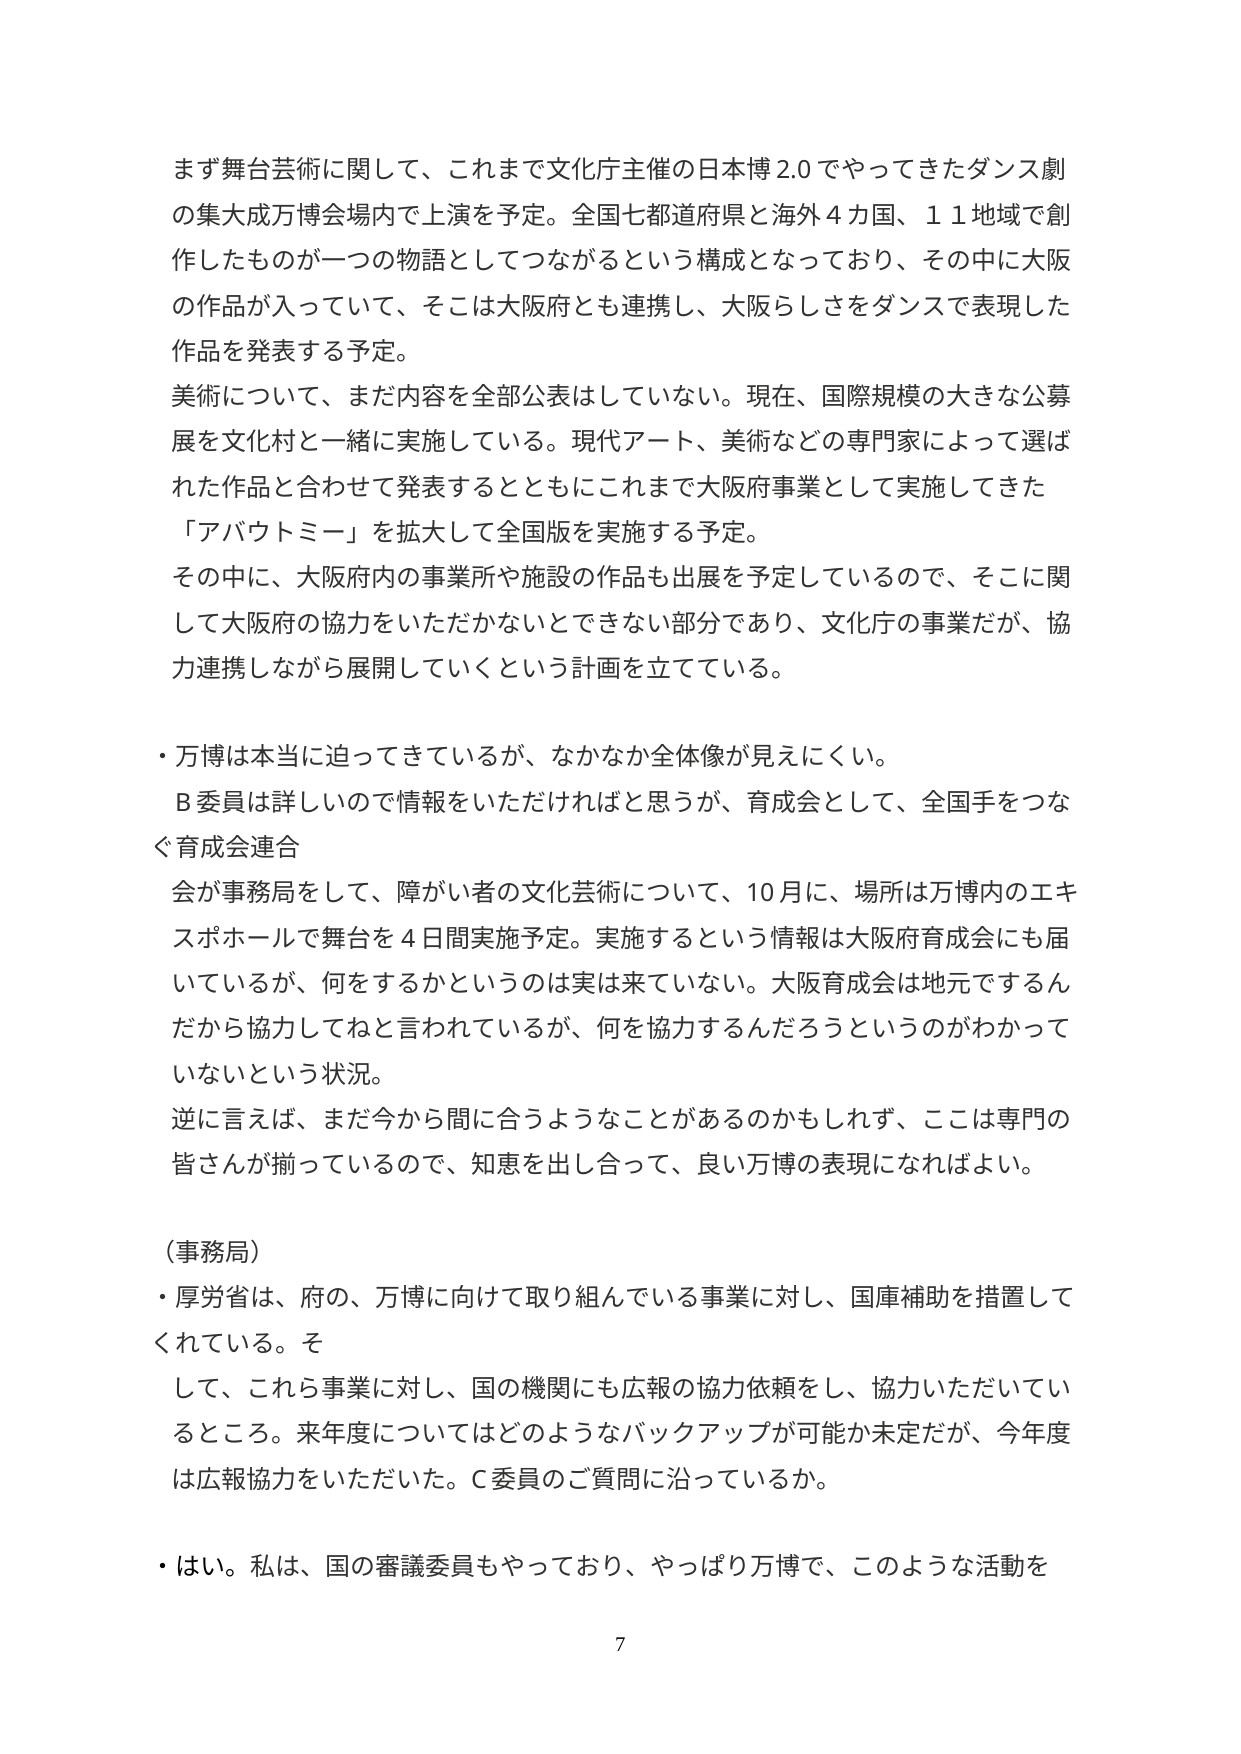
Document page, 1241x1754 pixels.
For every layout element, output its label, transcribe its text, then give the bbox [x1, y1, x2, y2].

text まず舞台芸術に関して、これまで文化庁主催の日本博2.0でやってきたダンス劇の集大成万博会場内で上演を予定。全国七都道府県と海外４カ国、１１地域で創作したものが一つの物語としてつながるという構成となっており、その中に大阪の作品が入っていて、そこは大阪府とも連携し、大阪らしさをダンスで表現した作品を発表する予定。 [171, 150, 1090, 367]
text 会が事務局をして、障がい者の文化芸術について、10月に、場所は万博内のエキスポホールで舞台を4日間実施予定。実施するという情報は大阪府育成会にも届いているが、何をするかというのは実は来ていない。大阪育成会は地元でするんだから協力してねと言われているが、何を協力するんだろうというのがわかっていないという状況。 逆に言えば、まだ今から間に合うようなことがあるのかもしれず、ここは専門の皆さんが揃っているので、知恵を出し合って、良い万博の表現になればよい。 [171, 873, 1090, 1181]
text して、これら事業に対し、国の機関にも広報の協力依頼をし、協力いただいているところ。来年度についてはどのようなバックアップが可能か未定だが、今年度は広報協力をいただいた。C委員のご質問に沿っているか。 [171, 1368, 1090, 1495]
text ・万博は本当に迫ってきているが、なかなか全体像が見えにくい。 B委員は詳しいので情報をいただければと思うが、育成会として、全国手をつなぐ育成会連合 [150, 694, 1090, 864]
text （事務局） ・厚労省は、府の、万博に向けて取り組んでいる事業に対し、国庫補助を措置してくれている。そ [150, 1232, 1090, 1359]
text 美術について、まだ内容を全部公表はしていない。現在、国際規模の大きな公募展を文化村と一緒に実施している。現代アート、美術などの専門家によって選ばれた作品と合わせて発表するとともにこれまで大阪府事業として実施してきた「アバウトミー」を拡大して全国版を実施する予定。 その中に、大阪府内の事業所や施設の作品も出展を予定しているので、そこに関して大阪府の協力をいただかないとできない部分であり、文化庁の事業だが、協力連携しながら展開していくという計画を立てている。 [171, 377, 1090, 685]
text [150, 1547, 1090, 1583]
